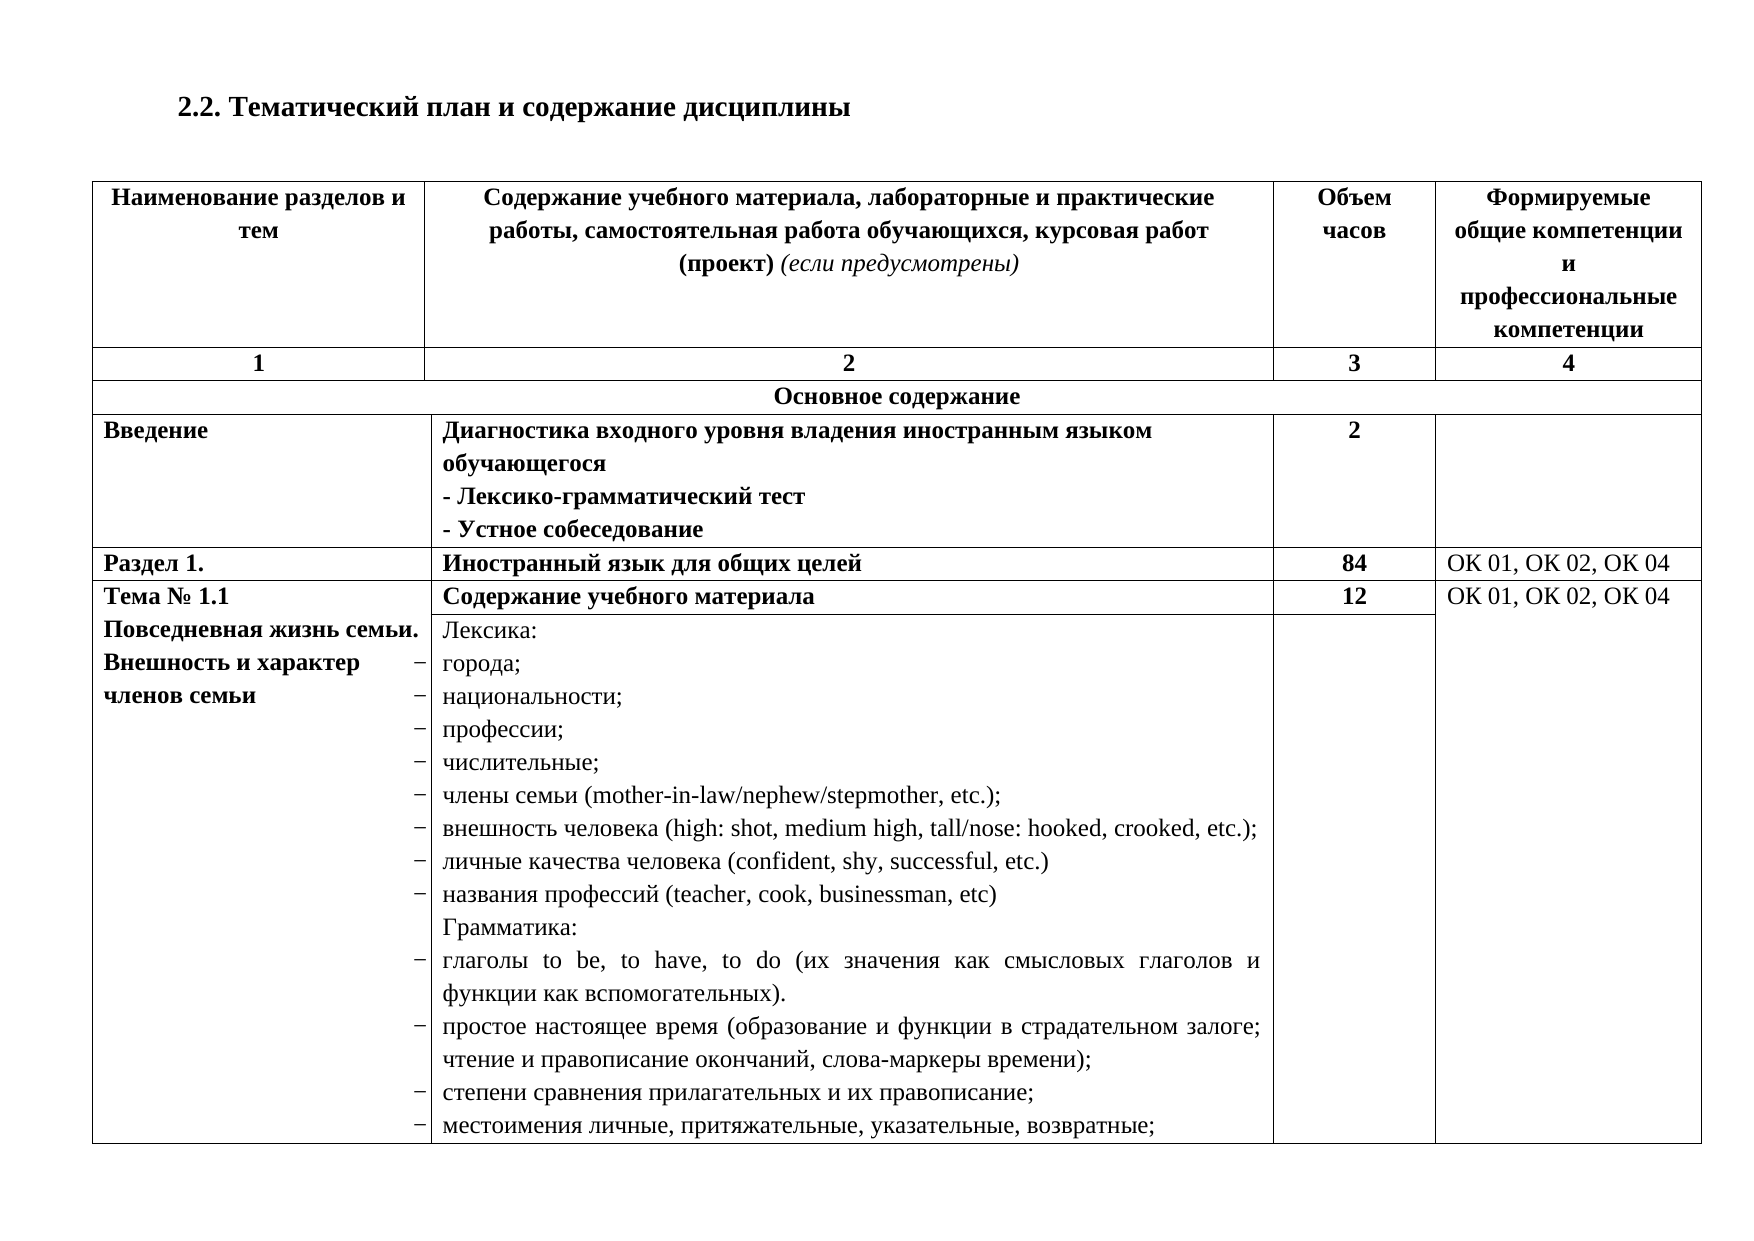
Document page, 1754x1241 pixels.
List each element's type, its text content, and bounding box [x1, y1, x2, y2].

table_cell Иностранный язык для общих целей [432, 548, 1273, 580]
table_cell Основное содержание [93, 381, 1701, 414]
table_cell ОК 01, ОК 02, ОК 04 [1436, 548, 1701, 580]
table_cell 84 [1274, 548, 1435, 580]
table_header Содержание учебного материала, лабораторные и практические работы, самостоятельная работа обучающихся, курсовая работ (проект) (если предусмотрены) [425, 182, 1273, 347]
table_cell 2 [425, 348, 1273, 380]
table_cell Раздел 1. [93, 548, 431, 580]
table_cell [1436, 415, 1701, 547]
table_cell ОК 01, ОК 02, ОК 04 [1436, 581, 1701, 1143]
table_cell 3 [1274, 348, 1435, 380]
table_cell 2 [1274, 415, 1435, 547]
table_cell Введение [93, 415, 431, 547]
table_cell Тема № 1.1 Повседневная жизнь семьи. Внешность и характер членов семьи [93, 581, 431, 1143]
table_cell 1 [93, 348, 424, 380]
text 2.2. Тематический план и содержание дисциплины [103, 89, 1636, 122]
table_cell Содержание учебного материала [432, 581, 1273, 614]
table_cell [432, 615, 1273, 1143]
table_cell Диагностика входного уровня владения иностранным языком обучающегося - Лексико-грамматический тест - Устное собеседование [432, 415, 1273, 547]
table_header Объем часов [1274, 182, 1435, 347]
table_header Наименование разделов и тем [93, 182, 424, 347]
table_cell 12 [1274, 581, 1435, 614]
table_cell 4 [1436, 348, 1701, 380]
table_header Формируемые общие компетенции и профессиональные компетенции [1436, 182, 1701, 347]
table_cell [1274, 615, 1435, 1143]
